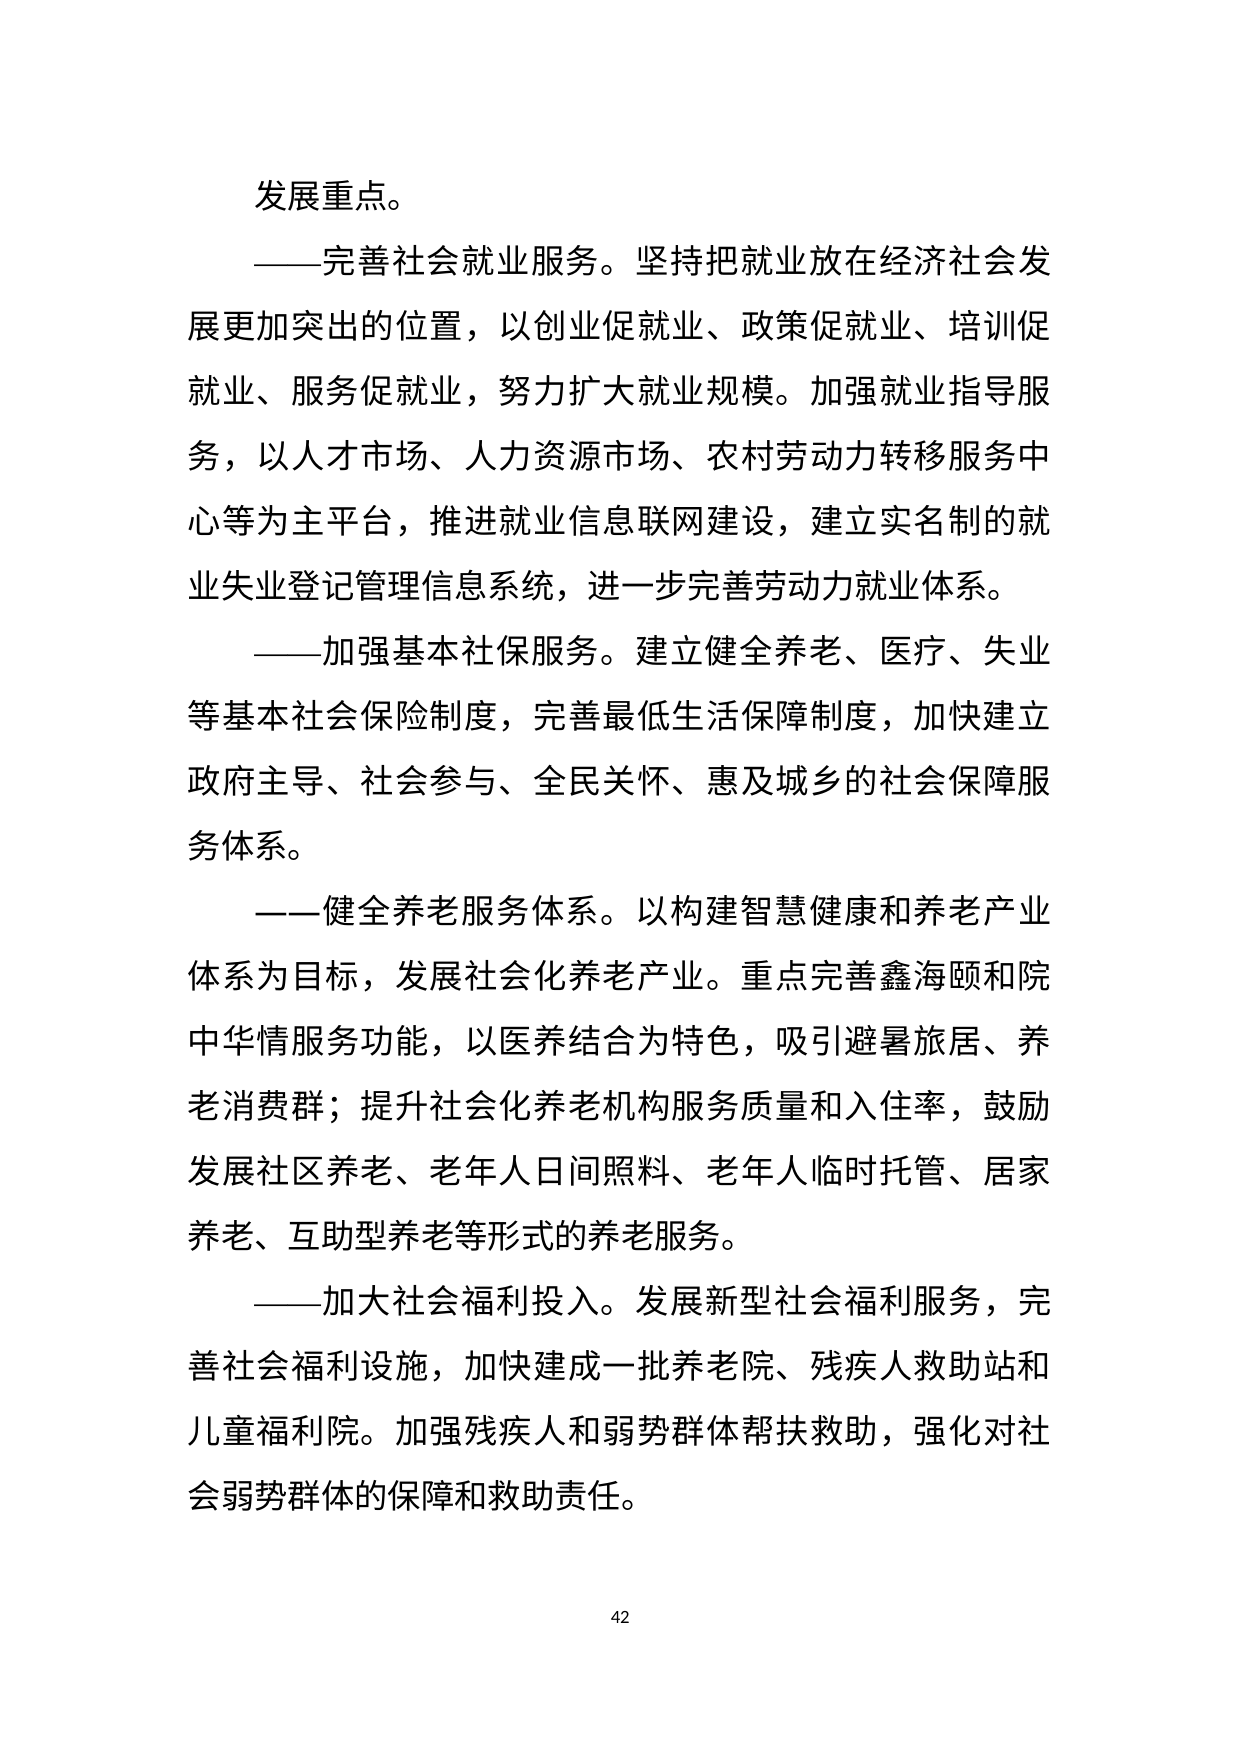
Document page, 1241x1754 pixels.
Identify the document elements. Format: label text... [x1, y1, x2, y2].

text 发展重点。 [187, 162, 1053, 227]
text ——健全养老服务体系。以构建智慧健康和养老产业体系为目标，发展社会化养老产业。重点完善鑫海颐和院、中华情服务功能，以医养结合为特色，吸引避暑旅居、养老消费群；提升社会化养老机构服务质量和入住率，鼓励发展社区养老、老年人日间照料、老年人临时托管、居家养老、互助型养老等形式的养老服务。 [187, 877, 1053, 1267]
text ——完善社会就业服务。坚持把就业放在经济社会发展更加突出的位置，以创业促就业、政策促就业、培训促就业、服务促就业，努力扩大就业规模。加强就业指导服务，以人才市场、人力资源市场、农村劳动力转移服务中心等为主平台，推进就业信息联网建设，建立实名制的就业失业登记管理信息系统，进一步完善劳动力就业体系。 [187, 227, 1053, 617]
text ——加大社会福利投入。发展新型社会福利服务，完善社会福利设施，加快建成一批养老院、残疾人救助站和儿童福利院。加强残疾人和弱势群体帮扶救助，强化对社会弱势群体的保障和救助责任。 [187, 1267, 1053, 1527]
text ——加强基本社保服务。建立健全养老、医疗、失业等基本社会保险制度，完善最低生活保障制度，加快建立政府主导、社会参与、全民关怀、惠及城乡的社会保障服务体系。 [187, 617, 1053, 877]
